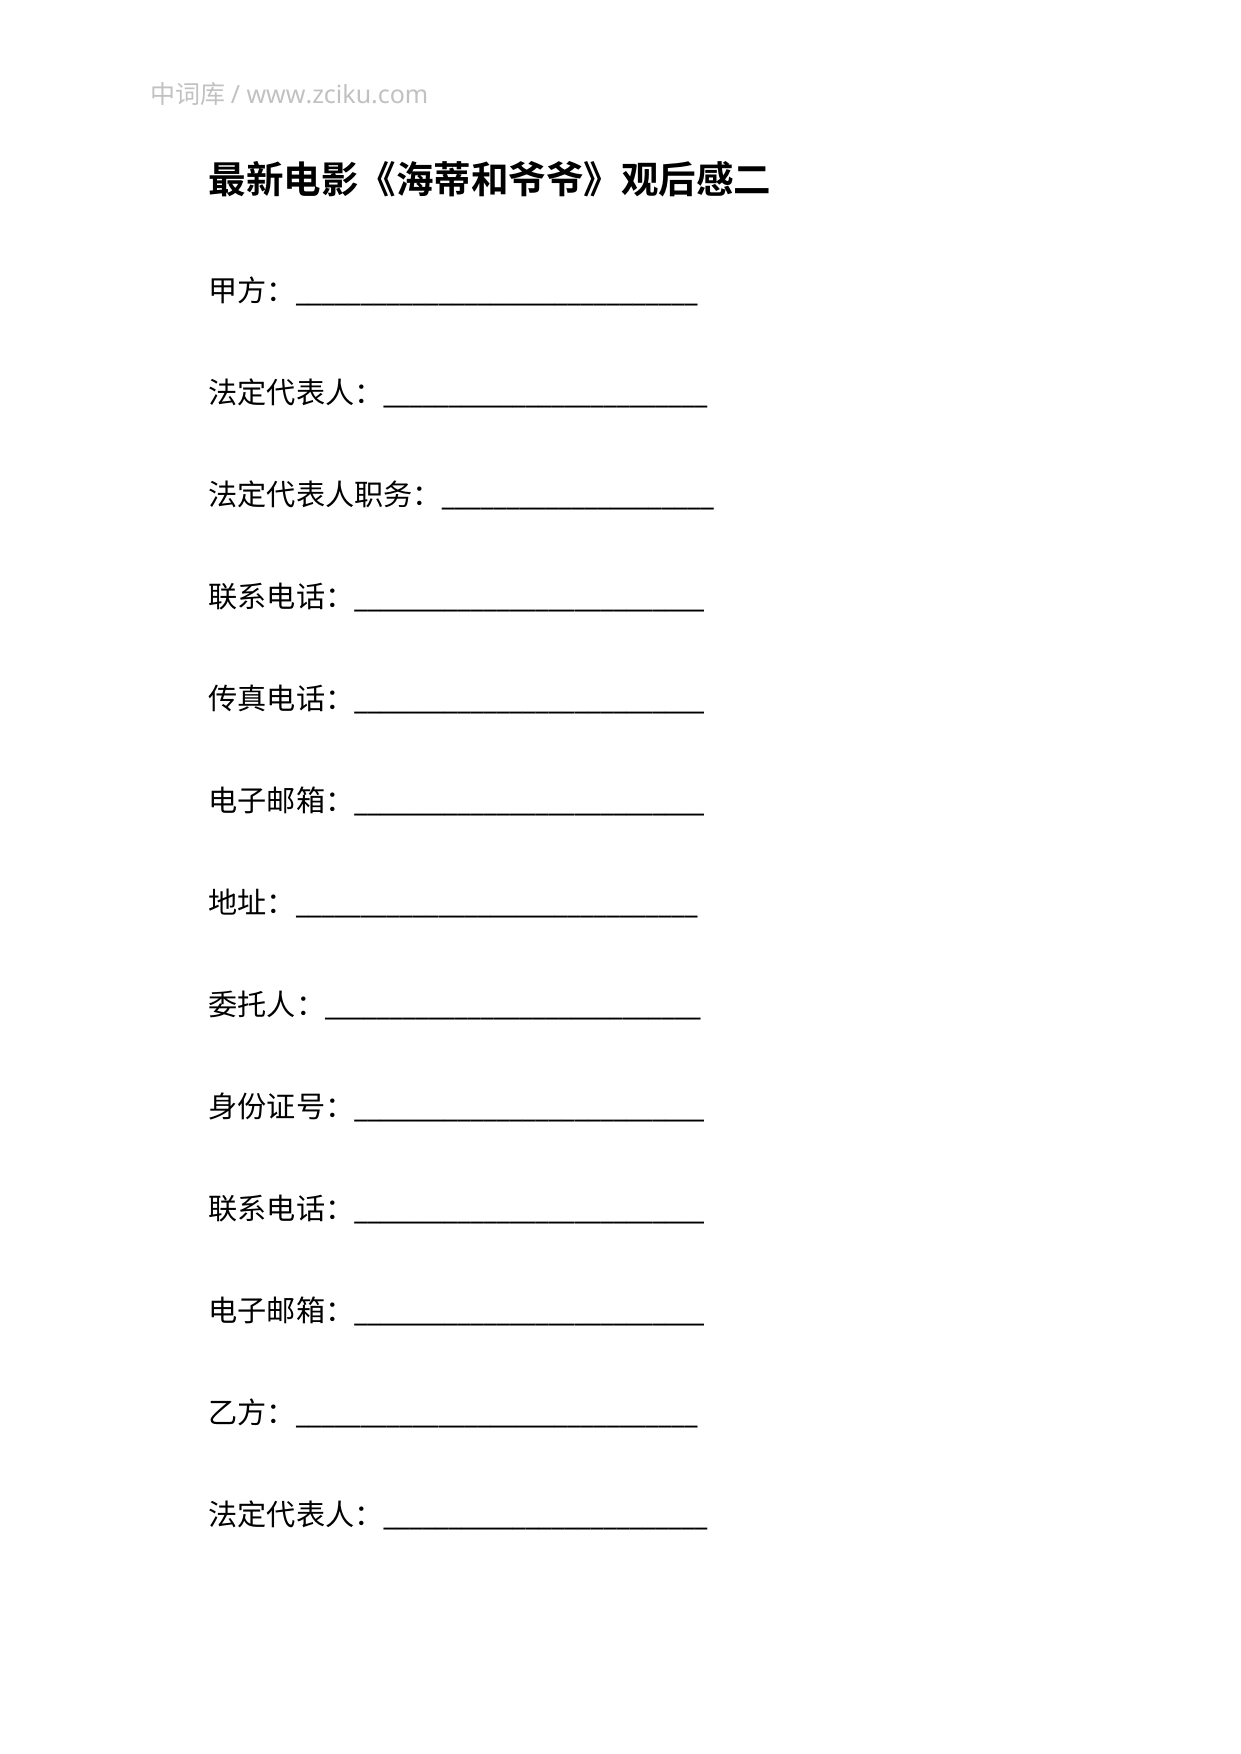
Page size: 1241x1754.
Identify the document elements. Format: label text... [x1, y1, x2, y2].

text 联系电话：___________________________ [150, 573, 1090, 616]
text 法定代表人职务：_____________________ [150, 471, 1090, 514]
text 乙方：_______________________________ [150, 1389, 1090, 1432]
text 最新电影《海蒂和爷爷》观后感二 [150, 150, 1090, 204]
text 电子邮箱：___________________________ [150, 1287, 1090, 1329]
text 联系电话：___________________________ [150, 1185, 1090, 1228]
text 委托人：_____________________________ [150, 981, 1090, 1024]
text 身份证号：___________________________ [150, 1083, 1090, 1126]
text 传真电话：___________________________ [150, 675, 1090, 718]
text 法定代表人：_________________________ [150, 1491, 1090, 1533]
text 电子邮箱：___________________________ [150, 777, 1090, 820]
text 地址：_______________________________ [150, 879, 1090, 922]
text 甲方：_______________________________ [150, 267, 1090, 310]
text 法定代表人：_________________________ [150, 369, 1090, 412]
